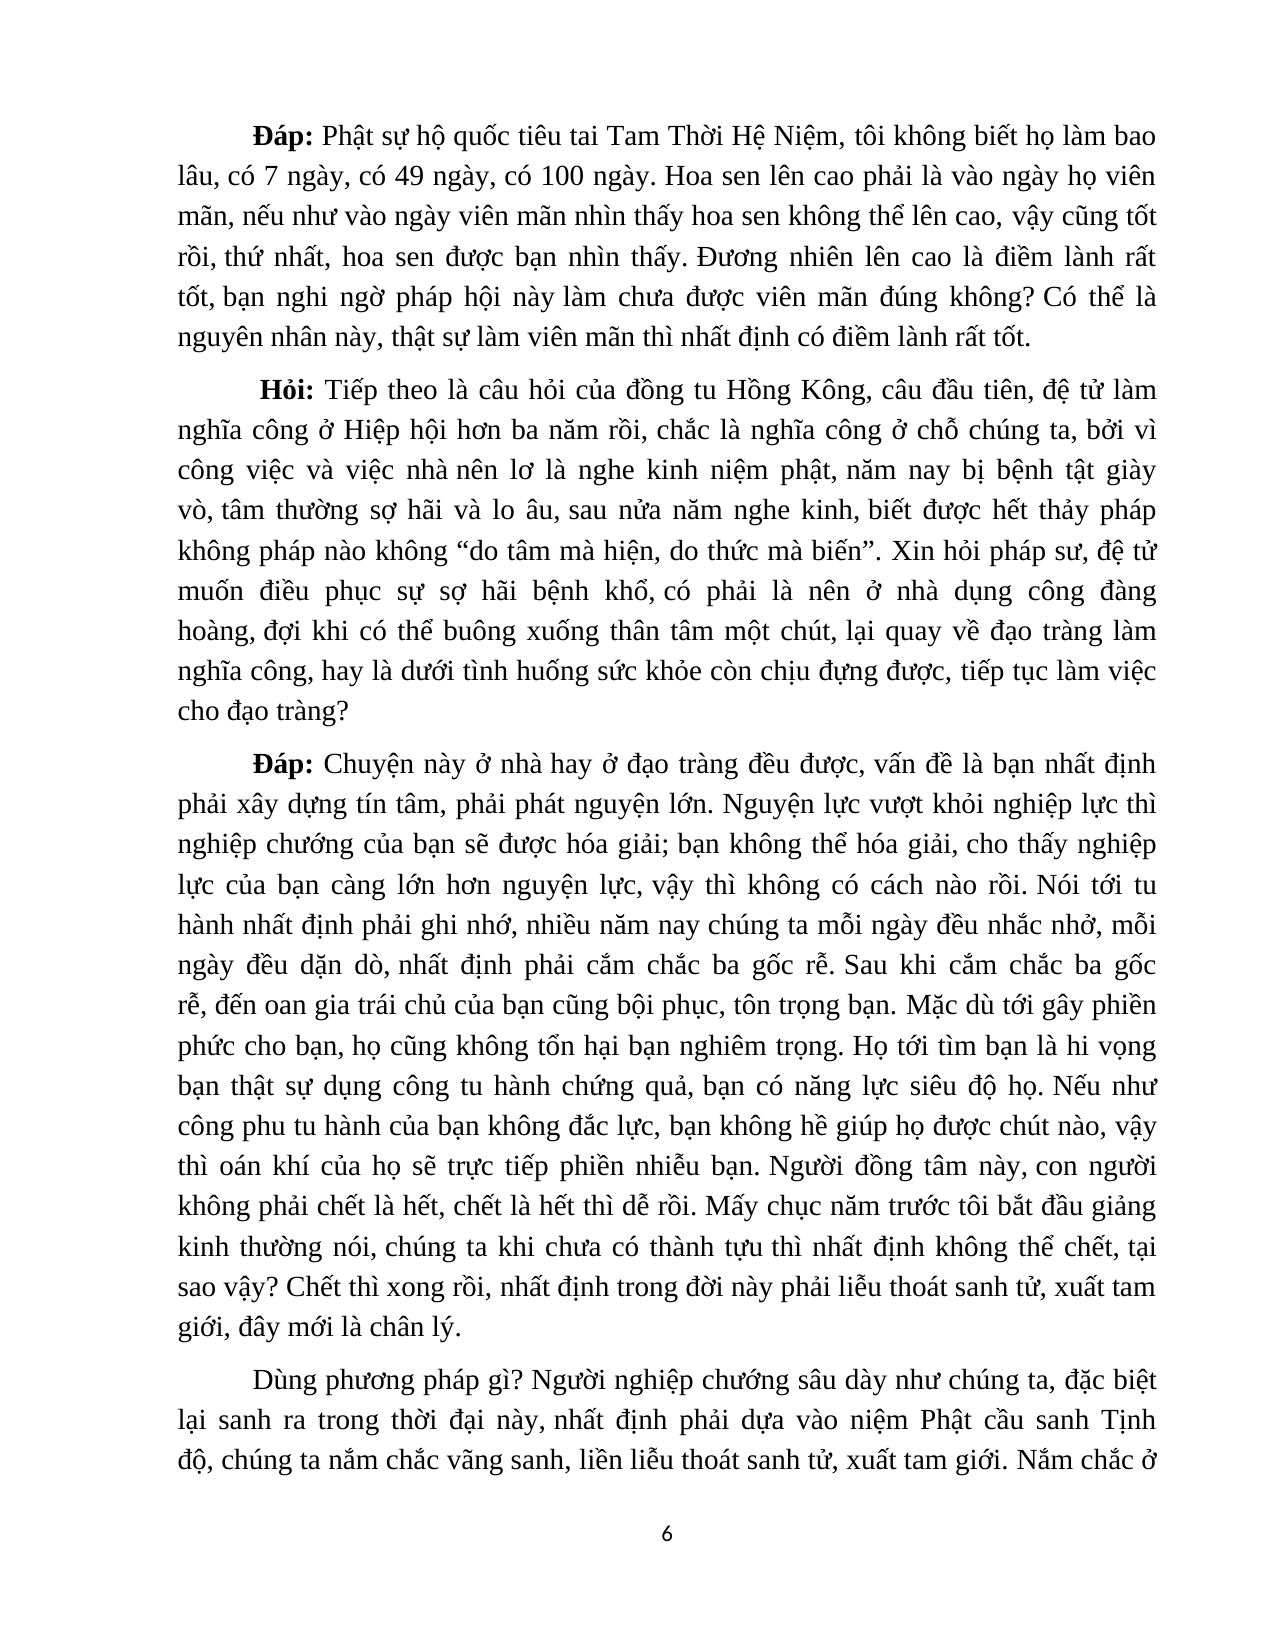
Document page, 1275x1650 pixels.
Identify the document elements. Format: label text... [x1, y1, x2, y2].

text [177, 1362, 1157, 1476]
text Đáp: Chuyện này ở nhà hay ở đạo tràng đều được, vấn đề là bạn nhất định phải xây dựng tín tâm, phải phát nguyện lớn. Nguyện lực vượt khỏi nghiệp lực thì nghiệp chướng của bạn sẽ được hóa giải; bạn không thể hóa giải, cho thấy nghiệp lực của bạn càng lớn hơn nguyện lực, vậy thì không có cách nào rồi. Nói tới tu hành nhất định phải ghi nhớ, nhiều năm nay chúng ta mỗi ngày đều nhắc nhở, mỗi ngày đều dặn dò, nhất định phải cắm chắc ba gốc rễ. Sau khi cắm chắc ba gốc rễ, đến oan gia trái chủ của bạn cũng bội phục, tôn trọng bạn. Mặc dù tới gây phiền phức cho bạn, họ cũng không tổn hại bạn nghiêm trọng. Họ tới tìm bạn là hi vọng bạn thật sự dụng công tu hành chứng quả, bạn có năng lực siêu độ họ. Nếu như công phu tu hành của bạn không đắc lực, bạn không hề giúp họ được chút nào, vậy thì oán khí của họ sẽ trực tiếp phiền nhiễu bạn. Người đồng tâm này, con người không phải chết là hết, chết là hết thì dễ rồi. Mấy chục năm trước tôi bắt đầu giảng kinh thường nói, chúng ta khi chưa có thành tựu thì nhất định không thể chết, tại sao vậy? Chết thì xong rồi, nhất định trong đời này phải liễu thoát sanh tử, xuất tam giới, đây mới là chân lý. [177, 746, 1157, 1343]
text Đáp: Phật sự hộ quốc tiêu tai Tam Thời Hệ Niệm, tôi không biết họ làm bao lâu, có 7 ngày, có 49 ngày, có 100 ngày. Hoa sen lên cao phải là vào ngày họ viên mãn, nếu như vào ngày viên mãn nhìn thấy hoa sen không thể lên cao, vậy cũng tốt rồi, thứ nhất, hoa sen được bạn nhìn thấy. Đương nhiên lên cao là điềm lành rất tốt, bạn nghi ngờ pháp hội này làm chưa được viên mãn đúng không? Có thể là nguyên nhân này, thật sự làm viên mãn thì nhất định có điềm lành rất tốt. [177, 118, 1157, 353]
text Hỏi: Tiếp theo là câu hỏi của đồng tu Hồng Kông, câu đầu tiên, đệ tử làm nghĩa công ở Hiệp hội hơn ba năm rồi, chắc là nghĩa công ở chỗ chúng ta, bởi vì công việc và việc nhà nên lơ là nghe kinh niệm phật, năm nay bị bệnh tật giày vò, tâm thường sợ hãi và lo âu, sau nửa năm nghe kinh, biết được hết thảy pháp không pháp nào không “do tâm mà hiện, do thức mà biến”. Xin hỏi pháp sư, đệ tử muốn điều phục sự sợ hãi bệnh khổ, có phải là nên ở nhà dụng công đàng hoàng, đợi khi có thể buông xuống thân tâm một chút, lại quay về đạo tràng làm nghĩa công, hay là dưới tình huống sức khỏe còn chịu đựng được, tiếp tục làm việc cho đạo tràng? [177, 372, 1157, 727]
